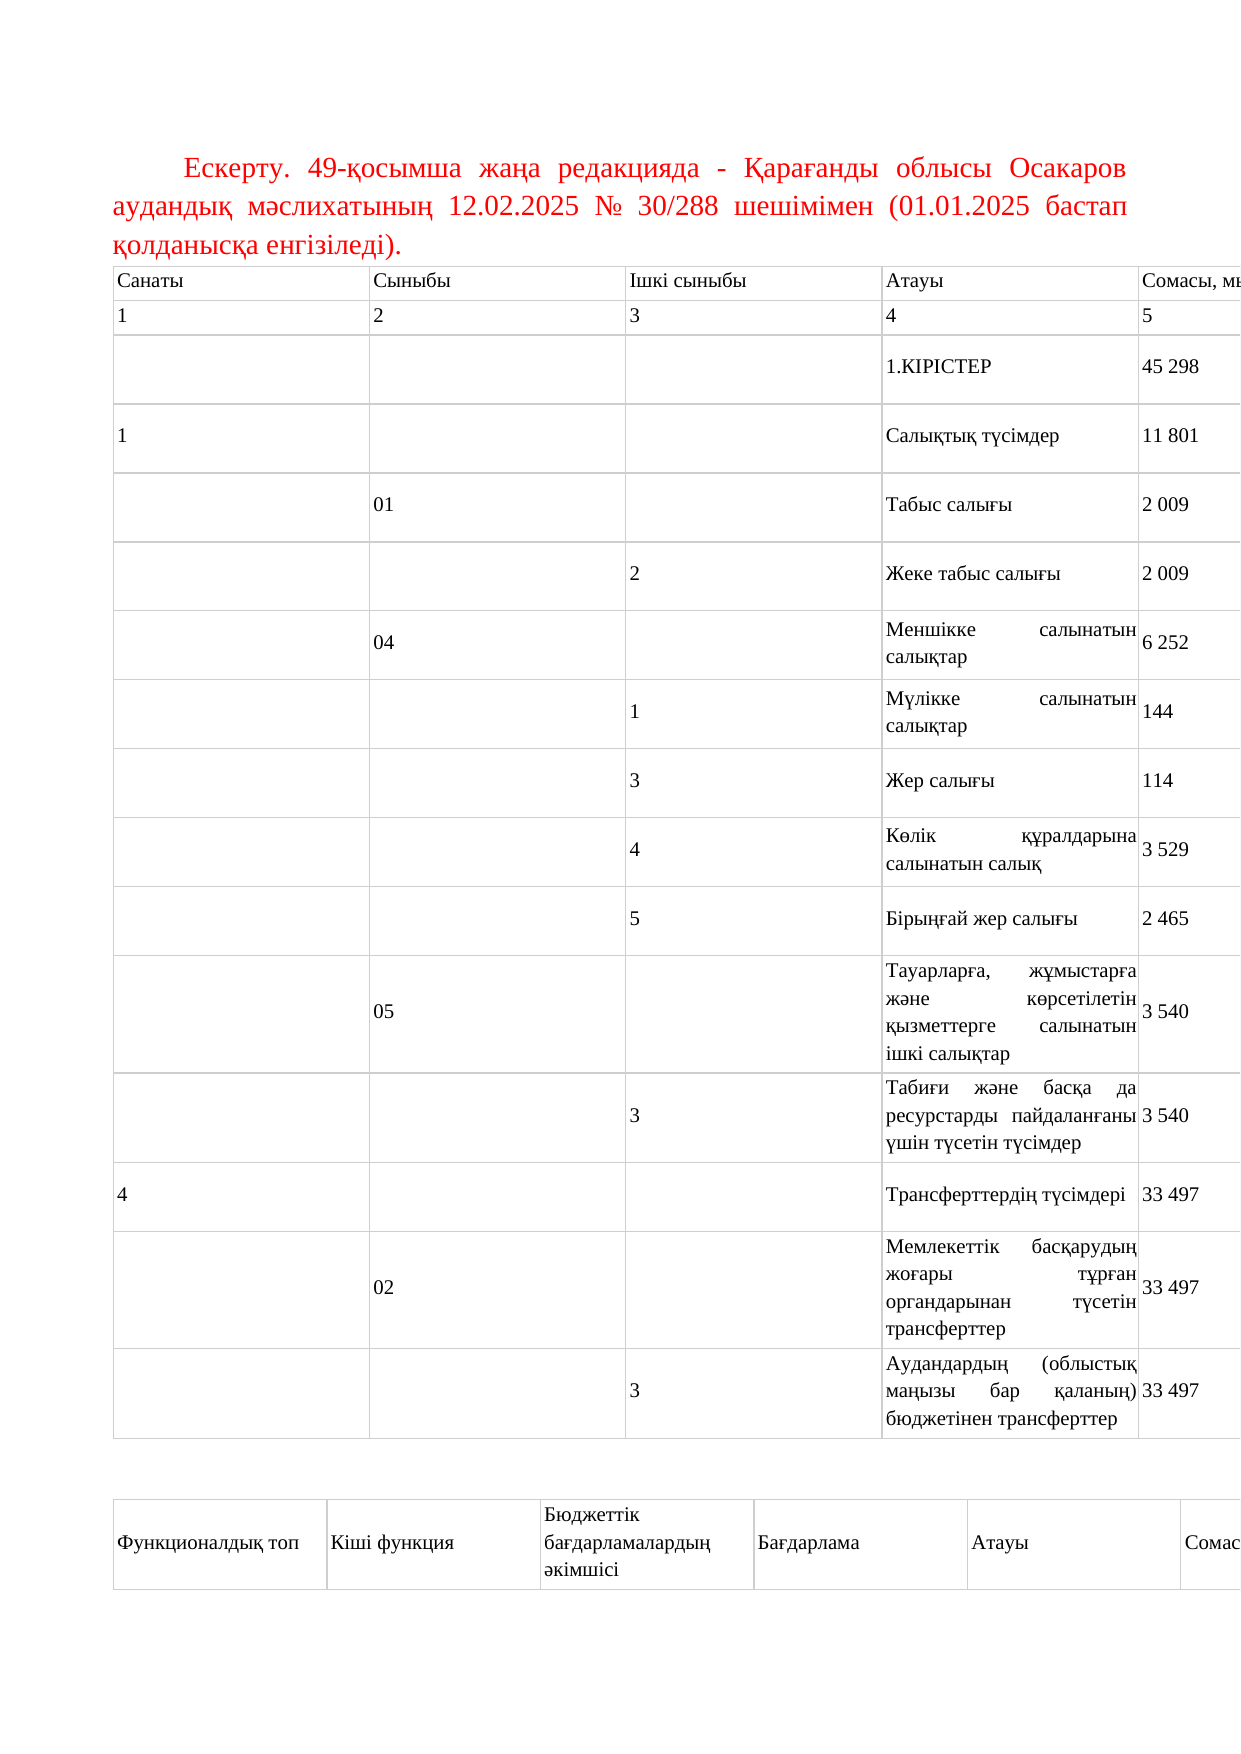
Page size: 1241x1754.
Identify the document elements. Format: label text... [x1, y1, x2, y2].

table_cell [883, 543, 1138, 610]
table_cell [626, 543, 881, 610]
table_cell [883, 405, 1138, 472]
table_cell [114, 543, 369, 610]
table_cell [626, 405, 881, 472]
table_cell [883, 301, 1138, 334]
text Ескерту. 49-қосымша жаңа редакцияда - Қарағанды облысы Осакаров аудандық мәслихатының 12.02.2025 № 30/288 шешімімен (01.01.2025 бастап қолданысқа енгізіледі). [112, 150, 1128, 261]
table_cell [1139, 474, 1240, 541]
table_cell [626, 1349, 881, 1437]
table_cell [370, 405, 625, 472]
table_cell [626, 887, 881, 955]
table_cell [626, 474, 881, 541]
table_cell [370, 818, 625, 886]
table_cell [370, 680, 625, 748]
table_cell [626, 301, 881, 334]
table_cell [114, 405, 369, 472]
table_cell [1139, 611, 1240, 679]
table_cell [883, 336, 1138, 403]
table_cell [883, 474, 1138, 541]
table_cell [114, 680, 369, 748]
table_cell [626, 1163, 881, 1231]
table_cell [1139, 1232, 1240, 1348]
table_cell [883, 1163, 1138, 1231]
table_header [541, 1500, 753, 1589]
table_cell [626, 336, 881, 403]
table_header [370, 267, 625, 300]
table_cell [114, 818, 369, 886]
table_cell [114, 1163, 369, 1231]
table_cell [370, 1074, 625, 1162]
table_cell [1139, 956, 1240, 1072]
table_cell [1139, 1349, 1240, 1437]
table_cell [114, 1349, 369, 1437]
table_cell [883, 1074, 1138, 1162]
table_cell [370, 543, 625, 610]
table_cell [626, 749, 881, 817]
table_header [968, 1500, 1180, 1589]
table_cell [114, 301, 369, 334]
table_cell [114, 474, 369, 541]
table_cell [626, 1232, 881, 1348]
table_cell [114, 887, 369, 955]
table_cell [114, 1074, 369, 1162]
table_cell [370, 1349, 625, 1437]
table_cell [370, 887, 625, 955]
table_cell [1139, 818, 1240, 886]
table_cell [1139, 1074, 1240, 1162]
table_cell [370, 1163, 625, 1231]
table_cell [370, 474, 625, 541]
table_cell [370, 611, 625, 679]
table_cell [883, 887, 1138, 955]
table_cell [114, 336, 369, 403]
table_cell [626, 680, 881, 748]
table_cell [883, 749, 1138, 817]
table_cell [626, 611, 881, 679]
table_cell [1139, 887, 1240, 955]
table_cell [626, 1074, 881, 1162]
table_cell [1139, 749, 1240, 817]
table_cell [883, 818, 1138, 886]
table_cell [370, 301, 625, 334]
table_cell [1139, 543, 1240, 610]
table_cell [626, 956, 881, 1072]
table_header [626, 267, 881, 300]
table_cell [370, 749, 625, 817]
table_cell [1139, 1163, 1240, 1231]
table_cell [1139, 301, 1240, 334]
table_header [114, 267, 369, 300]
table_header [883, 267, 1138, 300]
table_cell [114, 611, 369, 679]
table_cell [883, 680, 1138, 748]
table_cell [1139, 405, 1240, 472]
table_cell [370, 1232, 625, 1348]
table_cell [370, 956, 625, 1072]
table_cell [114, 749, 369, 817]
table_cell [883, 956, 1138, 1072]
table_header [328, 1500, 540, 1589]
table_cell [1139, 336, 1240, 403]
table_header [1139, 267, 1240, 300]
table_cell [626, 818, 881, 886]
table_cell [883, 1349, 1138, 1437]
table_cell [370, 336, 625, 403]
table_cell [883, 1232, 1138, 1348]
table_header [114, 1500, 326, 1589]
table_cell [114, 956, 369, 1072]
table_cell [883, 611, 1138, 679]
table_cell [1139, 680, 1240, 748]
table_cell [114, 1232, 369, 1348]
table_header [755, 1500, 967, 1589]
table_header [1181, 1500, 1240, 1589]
